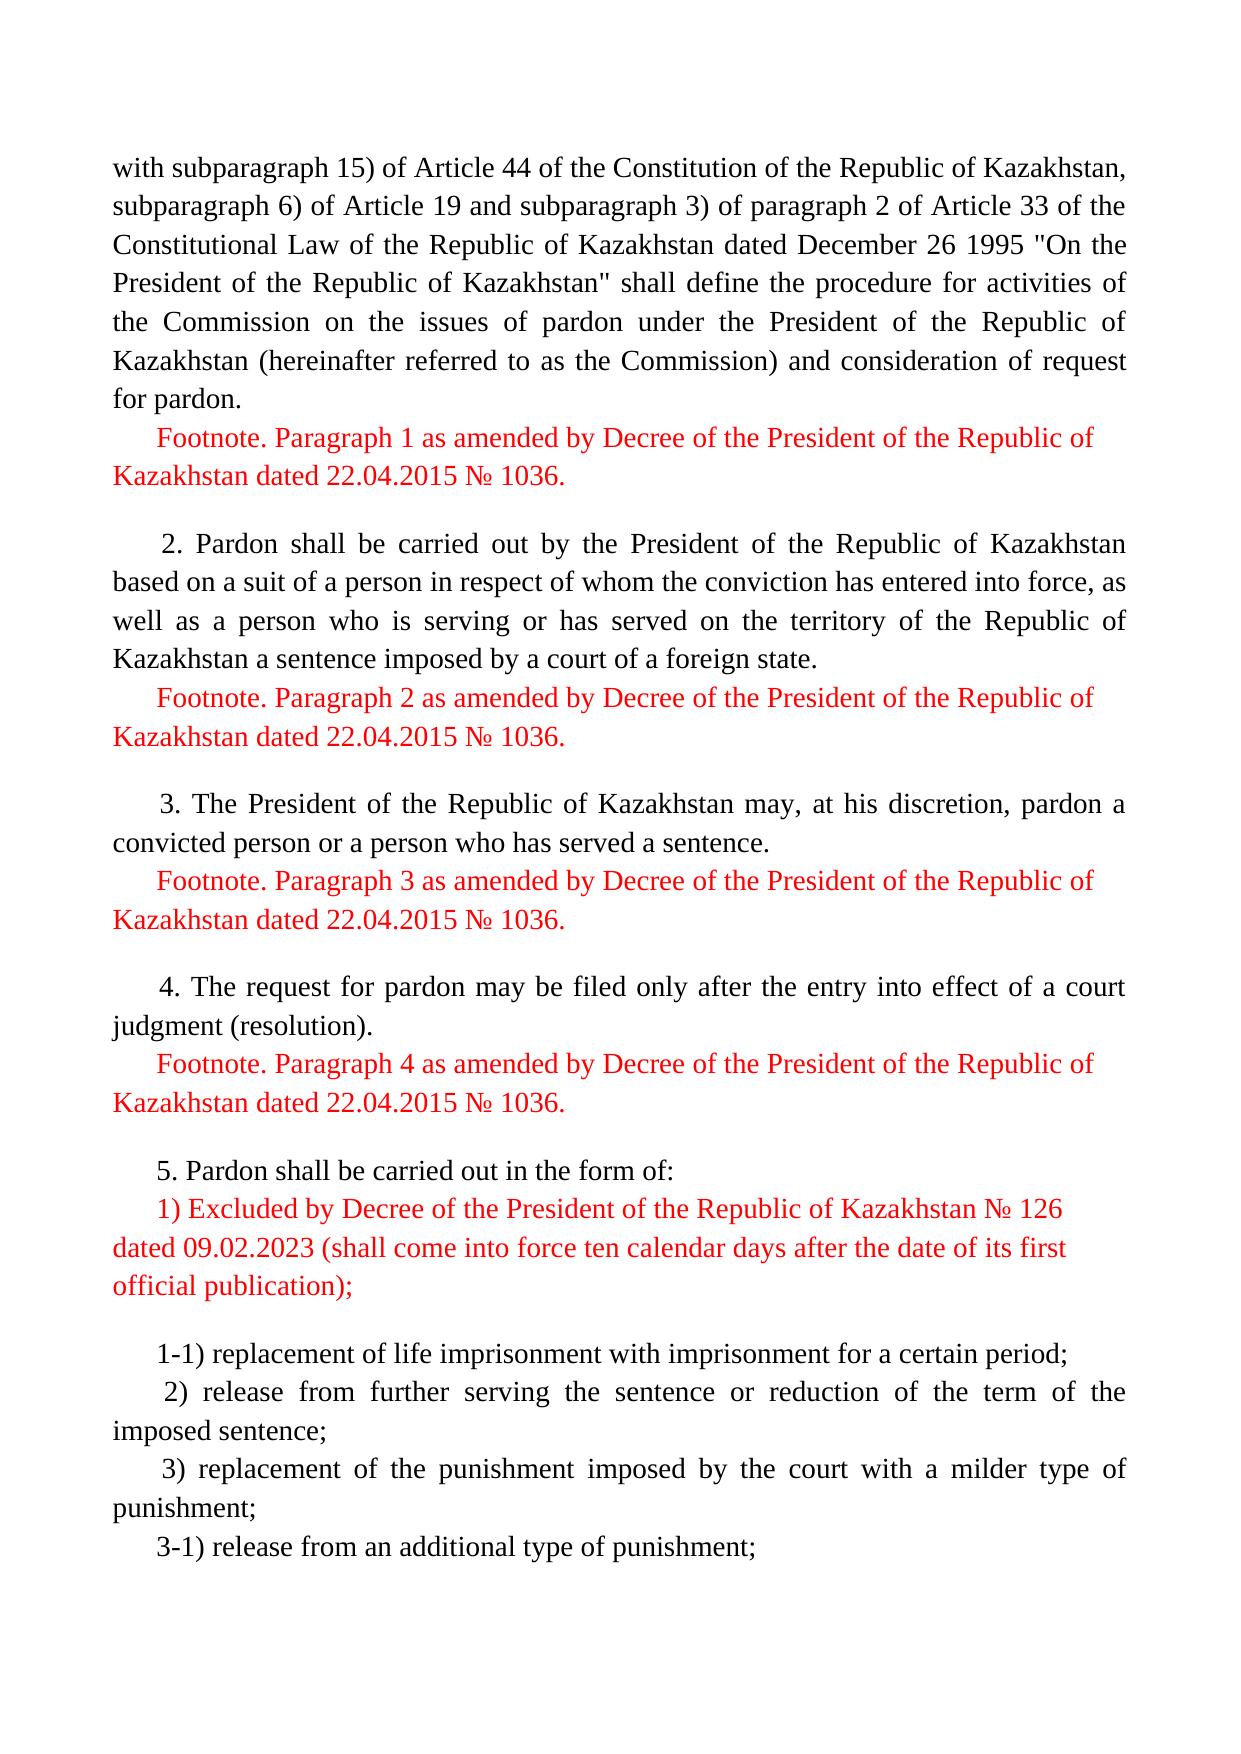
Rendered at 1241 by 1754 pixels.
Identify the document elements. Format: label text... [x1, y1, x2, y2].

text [112, 150, 1128, 415]
text 3) replacement of the punishment imposed by the court with a milder type of punishment; [112, 1452, 1128, 1524]
text 3. The President of the Republic of Kazakhstan may, at his discretion, pardon a convicted person or a person who has served a sentence. [112, 786, 1128, 858]
text Footnote. Paragraph 3 as amended by Decree of the President of the Republic of Kazakhstan dated 22.04.2015 № 1036. [112, 863, 1128, 966]
text 5. Pardon shall be carried out in the form of: [112, 1153, 1128, 1186]
text 1) Excluded by Decree of the President of the Republic of Kazakhstan № 126 dated 09.02.2023 (shall come into force ten calendar days after the date of its first official publication); [112, 1191, 1128, 1332]
text Footnote. Paragraph 2 as amended by Decree of the President of the Republic of Kazakhstan dated 22.04.2015 № 1036. [112, 680, 1128, 782]
text 4. The request for pardon may be filed only after the entry into effect of a court judgment (resolution). [112, 969, 1128, 1042]
text 3-1) release from an additional type of punishment; [112, 1529, 1128, 1562]
text 1-1) replacement of life imprisonment with imprisonment for a certain period; [112, 1336, 1128, 1369]
text 2) release from further serving the sentence or reduction of the term of the imposed sentence; [112, 1374, 1128, 1447]
text Footnote. Paragraph 1 as amended by Decree of the President of the Republic of Kazakhstan dated 22.04.2015 № 1036. [112, 420, 1128, 522]
text 2. Pardon shall be carried out by the President of the Republic of Kazakhstan based on a suit of a person in respect of whom the conviction has entered into force, as well as a person who is serving or has served on the territory of the Republic of Kazakhstan a sentence imposed by a court of a foreign state. [112, 526, 1128, 675]
text Footnote. Paragraph 4 as amended by Decree of the President of the Republic of Kazakhstan dated 22.04.2015 № 1036. [112, 1047, 1128, 1149]
